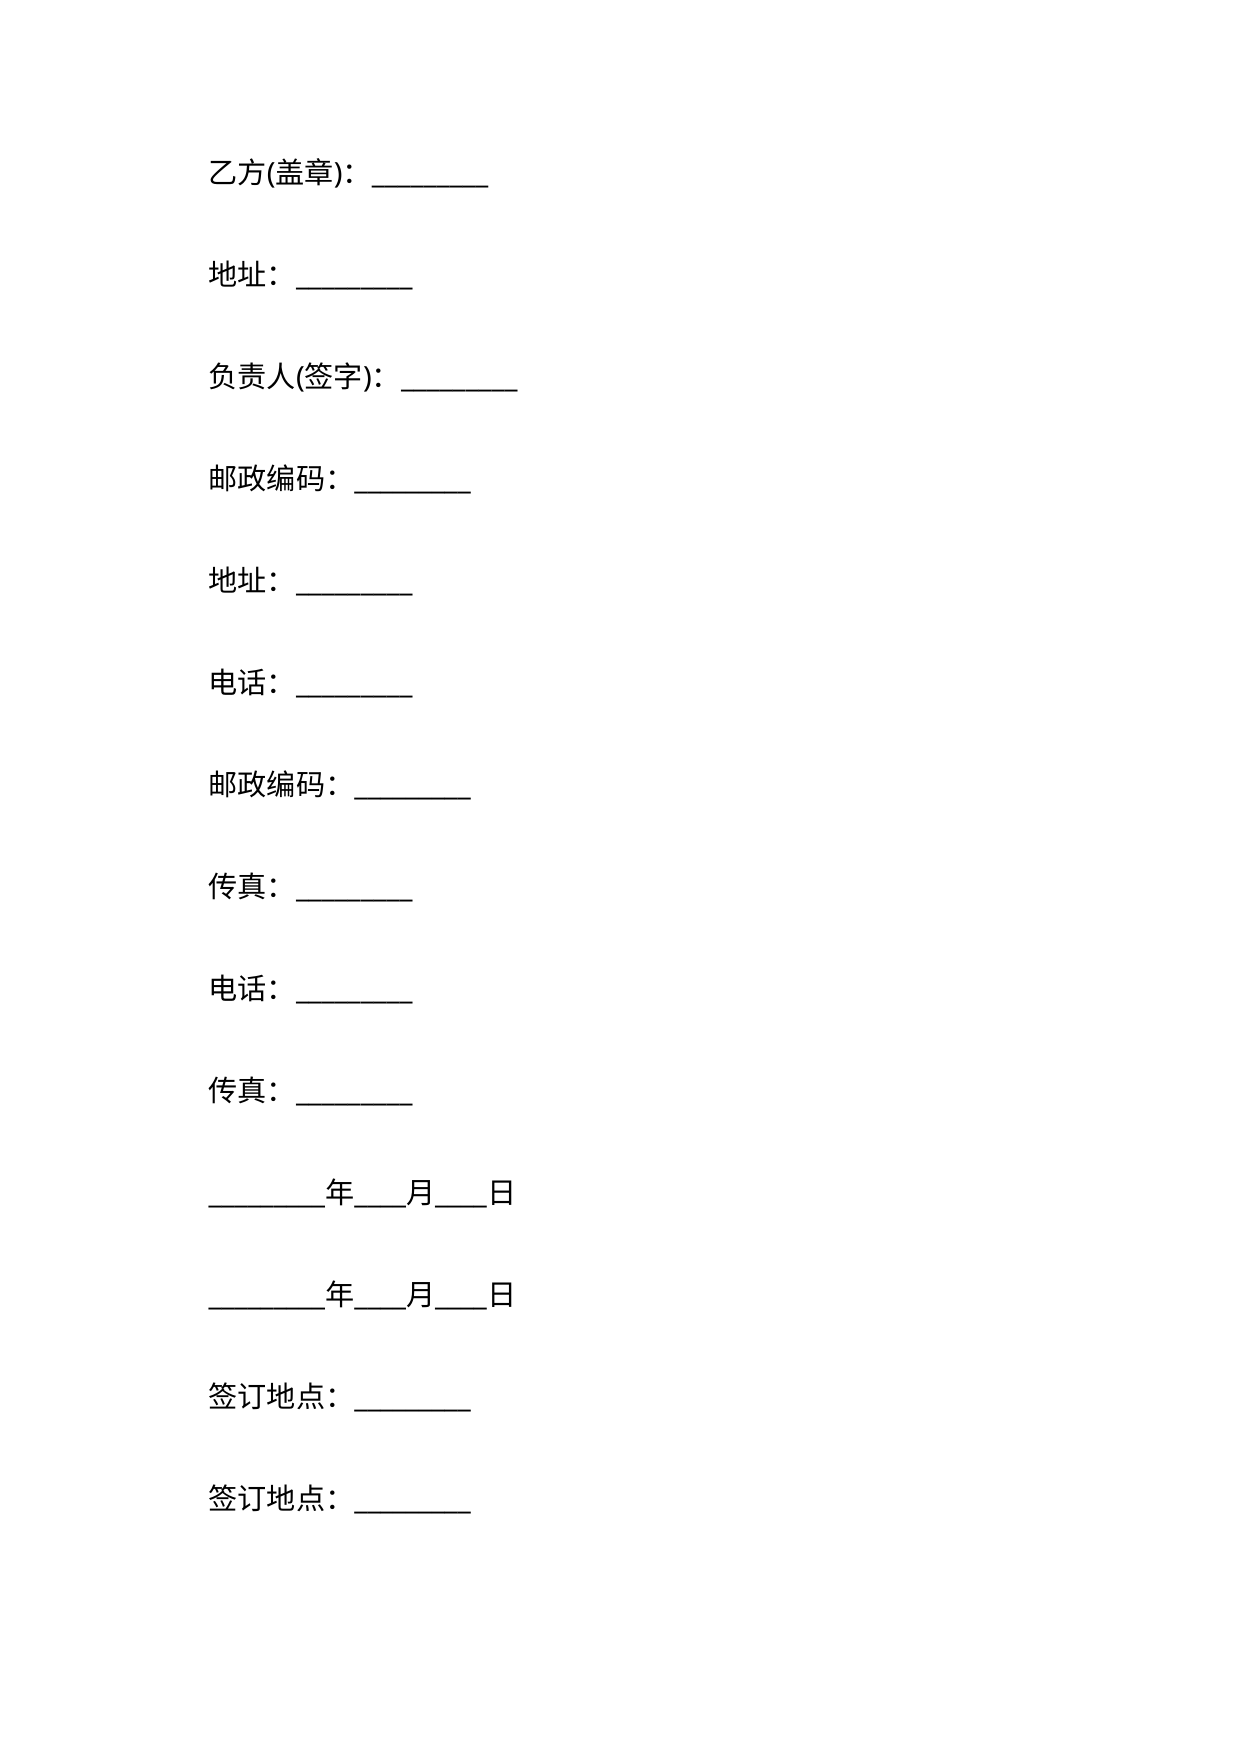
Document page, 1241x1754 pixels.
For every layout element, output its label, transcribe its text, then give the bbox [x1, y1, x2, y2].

text 邮政编码：_________ [150, 456, 1090, 498]
text 电话：_________ [150, 660, 1090, 702]
text 电话：_________ [150, 966, 1090, 1008]
text _________年____月____日 [150, 1170, 1090, 1212]
text 传真：_________ [150, 1068, 1090, 1110]
text 签订地点：_________ [150, 1476, 1090, 1518]
text 邮政编码：_________ [150, 762, 1090, 804]
text _________年____月____日 [150, 1272, 1090, 1314]
text 地址：_________ [150, 558, 1090, 600]
text 地址：_________ [150, 252, 1090, 294]
text 签订地点：_________ [150, 1374, 1090, 1416]
text 负责人(签字)：_________ [150, 354, 1090, 396]
text 传真：_________ [150, 864, 1090, 906]
text 乙方(盖章)：_________ [150, 150, 1090, 192]
